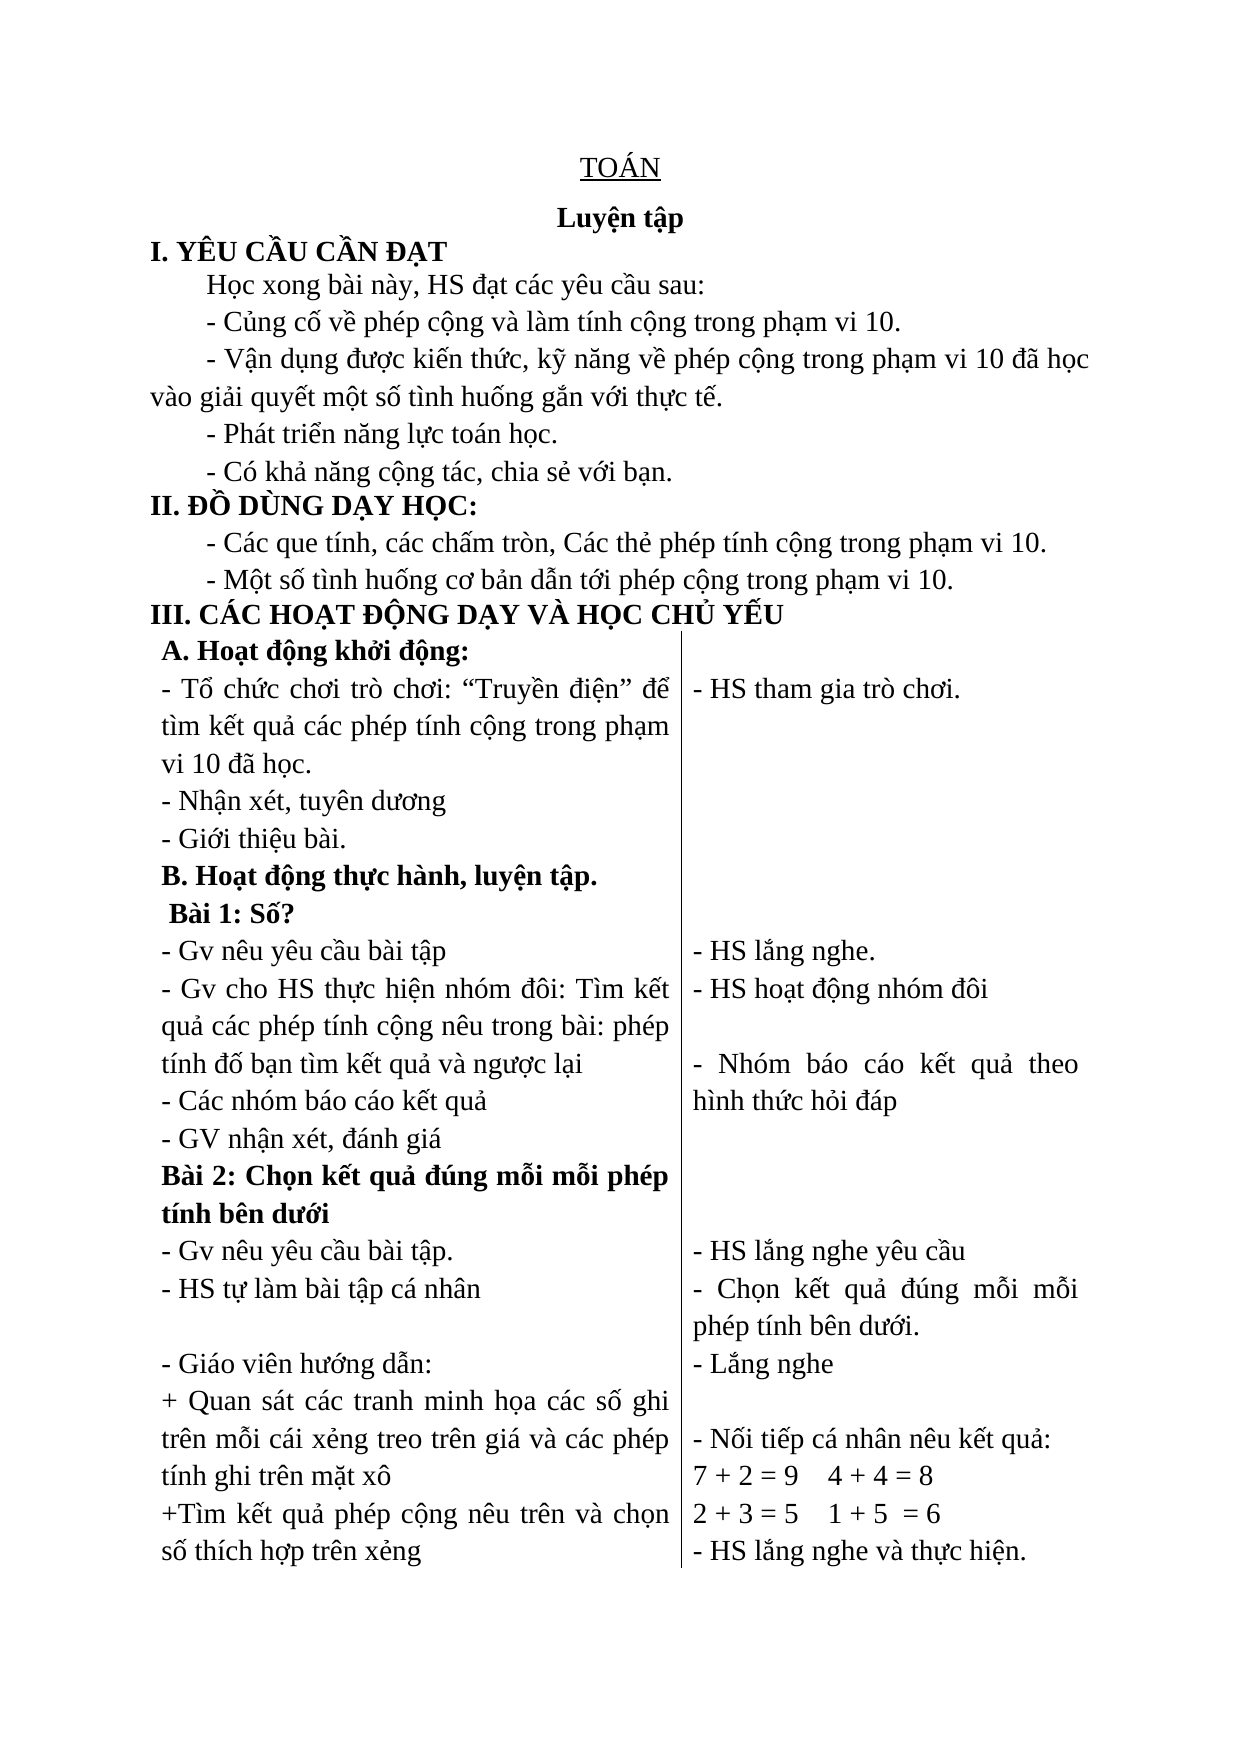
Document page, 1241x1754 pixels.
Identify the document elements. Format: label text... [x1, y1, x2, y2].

text III. CÁC HOẠT ĐỘNG DẠY VÀ HỌC CHỦ YẾU [150, 597, 1090, 631]
text Học xong bài này, HS đạt các yêu cầu sau: [150, 267, 1090, 301]
text Luyện tập [150, 200, 1090, 234]
text - Củng cố về phép cộng và làm tính cộng trong phạm vi 10. [150, 301, 1090, 338]
text II. ĐỒ DÙNG DẠY HỌC: [150, 488, 1090, 522]
text - Các que tính, các chấm tròn, Các thẻ phép tính cộng trong phạm vi 10. [150, 522, 1090, 559]
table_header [682, 631, 1090, 1568]
text - Một số tình huống cơ bản dẫn tới phép cộng trong phạm vi 10. [150, 559, 1090, 597]
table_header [150, 631, 681, 1568]
text - Có khả năng cộng tác, chia sẻ với bạn. [150, 451, 1090, 488]
text TOÁN [150, 150, 1090, 183]
text - Phát triển năng lực toán học. [150, 413, 1090, 451]
text I. YÊU CẦU CẦN ĐẠT [150, 234, 1090, 267]
text - Vận dụng được kiến thức, kỹ năng về phép cộng trong phạm vi 10 đã học vào giải quyết một số tình huống gắn với thực tế. [150, 338, 1090, 413]
